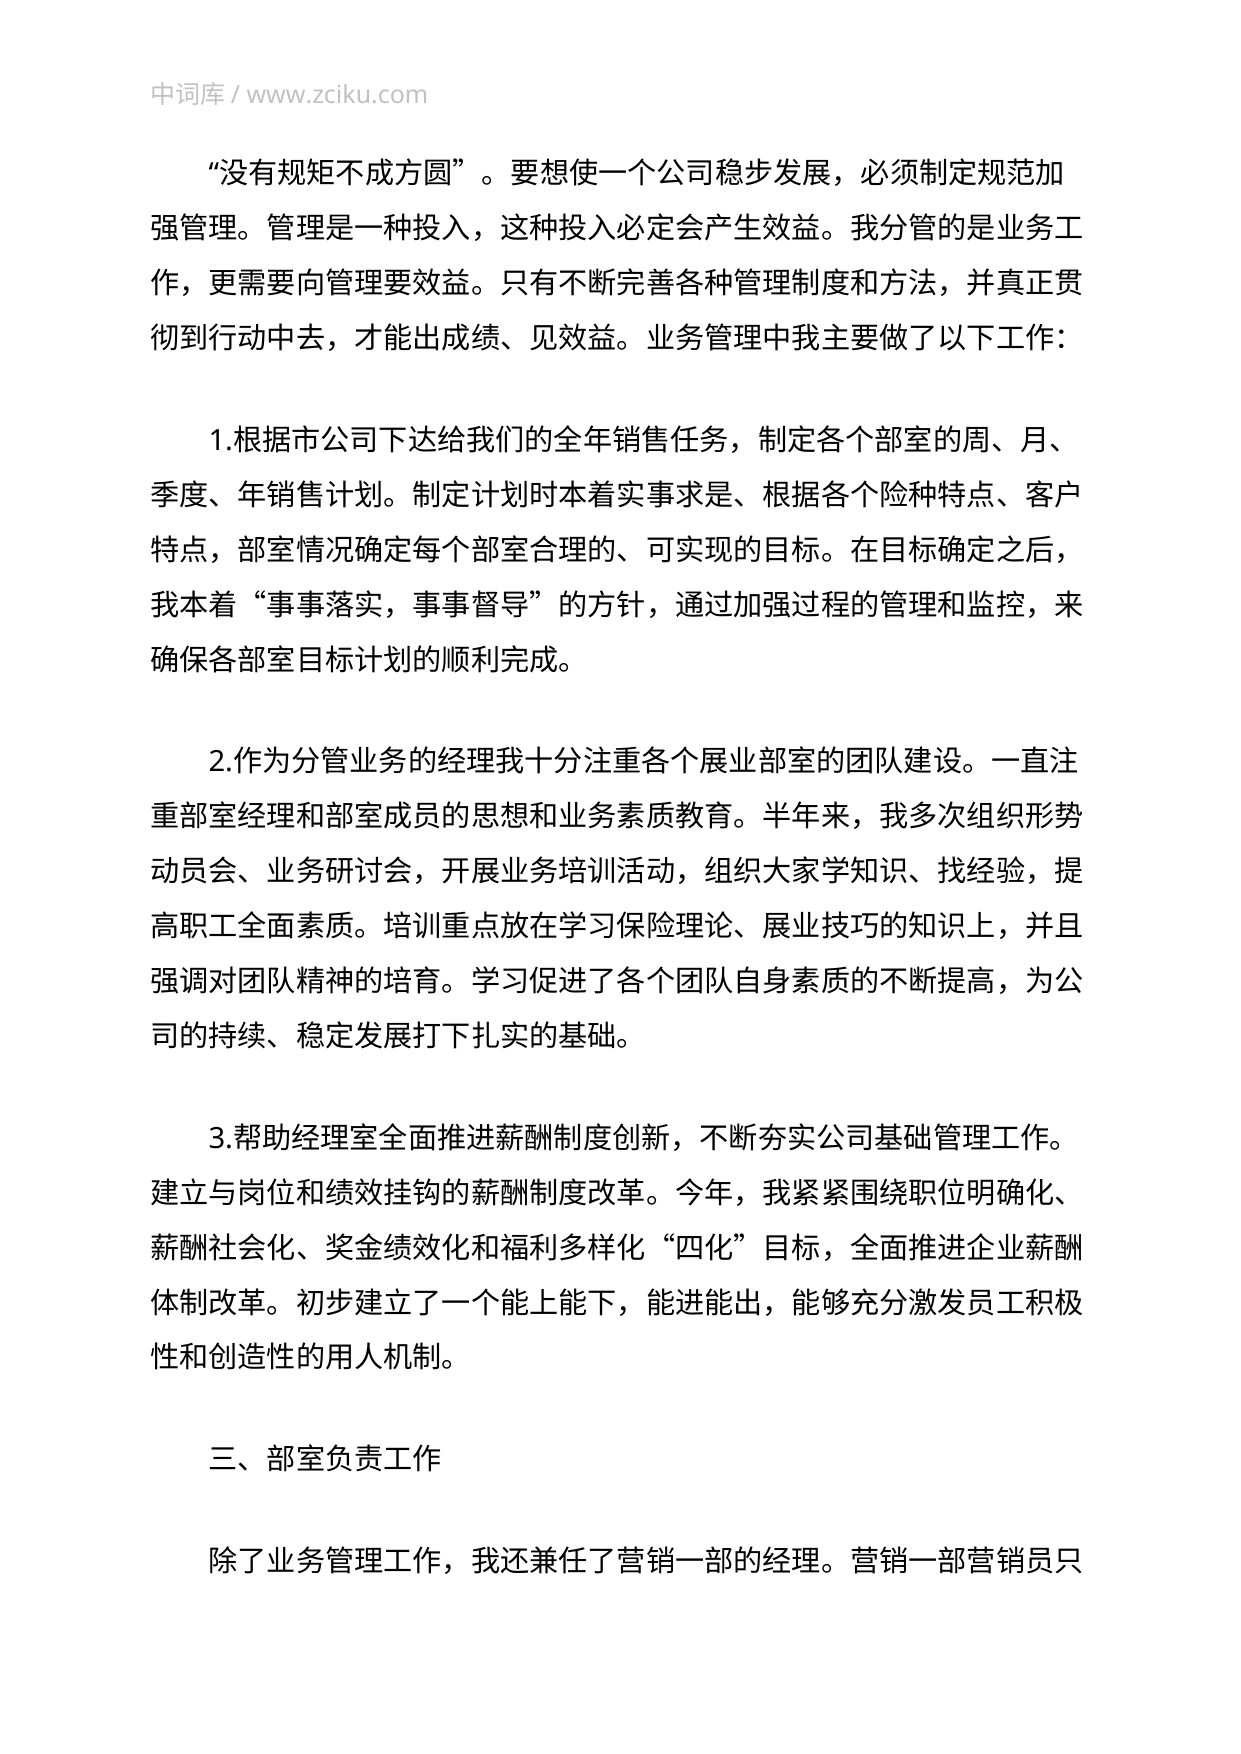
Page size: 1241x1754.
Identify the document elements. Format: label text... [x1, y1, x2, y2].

text “没有规矩不成方圆”。要想使一个公司稳步发展，必须制定规范加强管理。管理是一种投入，这种投入必定会产生效益。我分管的是业务工作，更需要向管理要效益。只有不断完善各种管理制度和方法，并真正贯彻到行动中去，才能出成绩、见效益。业务管理中我主要做了以下工作： [150, 150, 1090, 357]
text 三、部室负责工作 [150, 1436, 1090, 1478]
text 2.作为分管业务的经理我十分注重各个展业部室的团队建设。一直注重部室经理和部室成员的思想和业务素质教育。半年来，我多次组织形势动员会、业务研讨会，开展业务培训活动，组织大家学知识、找经验，提高职工全面素质。培训重点放在学习保险理论、展业技巧的知识上，并且强调对团队精神的培育。学习促进了各个团队自身素质的不断提高，为公司的持续、稳定发展打下扎实的基础。 [150, 738, 1090, 1055]
text 1.根据市公司下达给我们的全年销售任务，制定各个部室的周、月、季度、年销售计划。制定计划时本着实事求是、根据各个险种特点、客户特点，部室情况确定每个部室合理的、可实现的目标。在目标确定之后，我本着“事事落实，事事督导”的方针，通过加强过程的管理和监控，来确保各部室目标计划的顺利完成。 [150, 417, 1090, 678]
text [150, 1538, 1090, 1580]
text 3.帮助经理室全面推进薪酬制度创新，不断夯实公司基础管理工作。建立与岗位和绩效挂钩的薪酬制度改革。今年，我紧紧围绕职位明确化、薪酬社会化、奖金绩效化和福利多样化“四化”目标，全面推进企业薪酬体制改革。初步建立了一个能上能下，能进能出，能够充分激发员工积极性和创造性的用人机制。 [150, 1114, 1090, 1376]
